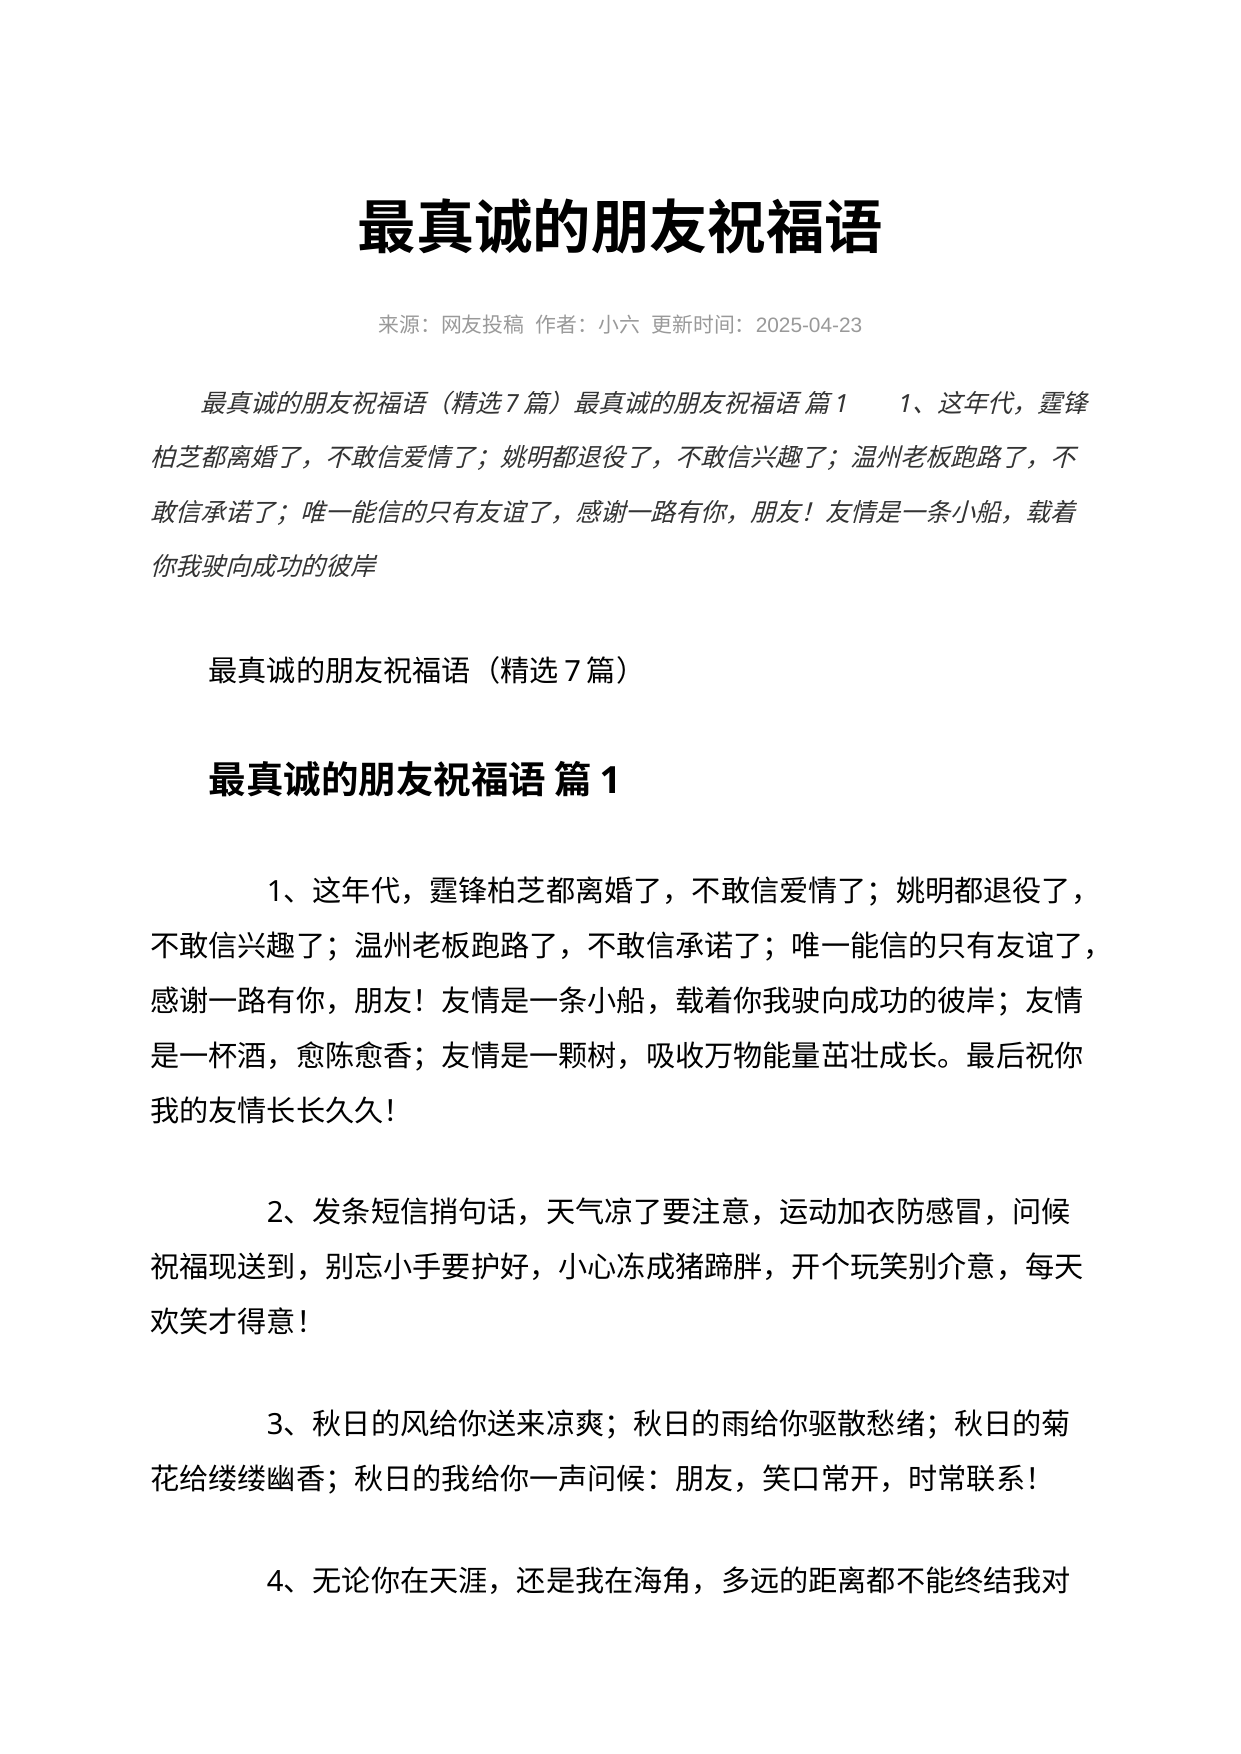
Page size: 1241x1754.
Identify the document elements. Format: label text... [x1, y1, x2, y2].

text 最真诚的朋友祝福语（精选7篇）最真诚的朋友祝福语 篇1 1、这年代，霆锋柏芝都离婚了，不敢信爱情了；姚明都退役了，不敢信兴趣了；温州老板跑路了，不敢信承诺了；唯一能信的只有友谊了，感谢一路有你，朋友！友情是一条小船，载着你我驶向成功的彼岸 [150, 383, 1090, 583]
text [150, 1557, 1090, 1600]
text 2、发条短信捎句话，天气凉了要注意，运动加衣防感冒，问候祝福现送到，别忘小手要护好，小心冻成猪蹄胖，开个玩笑别介意，每天欢笑才得意！ [150, 1189, 1090, 1341]
subtitle 最真诚的朋友祝福语 [150, 181, 1090, 266]
text 最真诚的朋友祝福语 篇1 [150, 750, 1090, 804]
text 最真诚的朋友祝福语（精选7篇） [150, 648, 1090, 690]
text 3、秋日的风给你送来凉爽；秋日的雨给你驱散愁绪；秋日的菊花给缕缕幽香；秋日的我给你一声问候：朋友，笑口常开，时常联系！ [150, 1401, 1090, 1498]
text 来源：网友投稿 作者：小六 更新时间：2025-04-23 [150, 313, 1090, 337]
text 1、这年代，霆锋柏芝都离婚了，不敢信爱情了；姚明都退役了，不敢信兴趣了；温州老板跑路了，不敢信承诺了；唯一能信的只有友谊了，感谢一路有你，朋友！友情是一条小船，载着你我驶向成功的彼岸；友情是一杯酒，愈陈愈香；友情是一颗树，吸收万物能量茁壮成长。最后祝你我的友情长长久久！ [150, 867, 1090, 1129]
